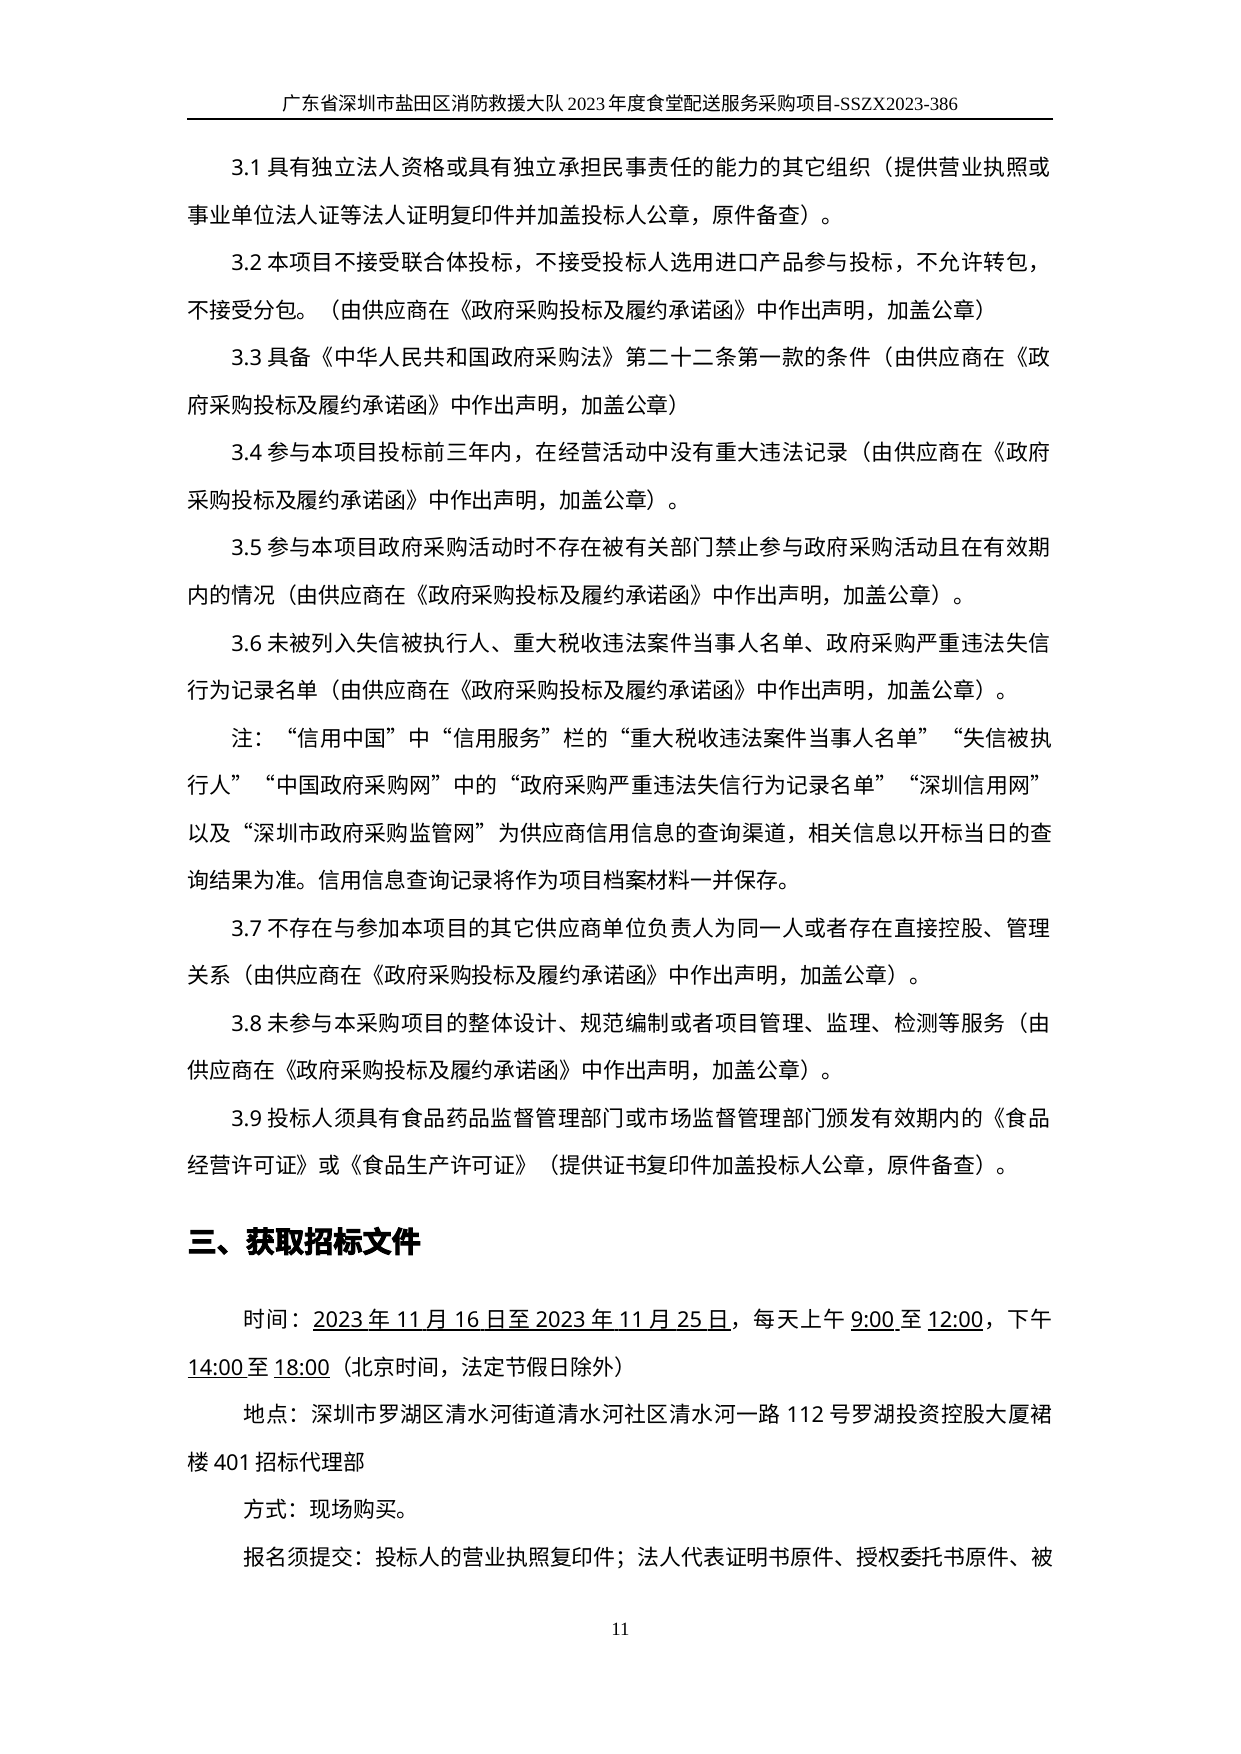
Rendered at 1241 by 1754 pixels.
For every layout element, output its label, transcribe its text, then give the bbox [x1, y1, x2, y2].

text 3.5参与本项目政府采购活动时不存在被有关部门禁止参与政府采购活动且在有效期内的情况（由供应商在《政府采购投标及履约承诺函》中作出声明，加盖公章）。 [187, 530, 1053, 610]
subtitle 三、获取招标文件 [187, 1223, 1053, 1256]
text 方式：现场购买。 [187, 1492, 1053, 1524]
text 时间：2023年11月16日至2023年11月25日，每天上午9:00至12:00，下午14:00至18:00（北京时间，法定节假日除外） [187, 1302, 1053, 1381]
text 3.4参与本项目投标前三年内，在经营活动中没有重大违法记录（由供应商在《政府采购投标及履约承诺函》中作出声明，加盖公章）。 [187, 435, 1053, 514]
text 地点：深圳市罗湖区清水河街道清水河社区清水河一路112号罗湖投资控股大厦裙楼401招标代理部 [187, 1397, 1053, 1476]
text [187, 1540, 1053, 1571]
text 3.2本项目不接受联合体投标，不接受投标人选用进口产品参与投标，不允许转包，不接受分包。（由供应商在《政府采购投标及履约承诺函》中作出声明，加盖公章） [187, 245, 1053, 324]
text 3.8未参与本采购项目的整体设计、规范编制或者项目管理、监理、检测等服务（由供应商在《政府采购投标及履约承诺函》中作出声明，加盖公章）。 [187, 1006, 1053, 1085]
text 3.3具备《中华人民共和国政府采购法》第二十二条第一款的条件（由供应商在《政府采购投标及履约承诺函》中作出声明，加盖公章） [187, 340, 1053, 419]
text 3.7不存在与参加本项目的其它供应商单位负责人为同一人或者存在直接控股、管理关系（由供应商在《政府采购投标及履约承诺函》中作出声明，加盖公章）。 [187, 911, 1053, 990]
text 3.6未被列入失信被执行人、重大税收违法案件当事人名单、政府采购严重违法失信行为记录名单（由供应商在《政府采购投标及履约承诺函》中作出声明，加盖公章）。 [187, 626, 1053, 705]
text 3.9投标人须具有食品药品监督管理部门或市场监督管理部门颁发有效期内的《食品经营许可证》或《食品生产许可证》（提供证书复印件加盖投标人公章，原件备查）。 [187, 1101, 1053, 1180]
text 注：“信用中国”中“信用服务”栏的“重大税收违法案件当事人名单”“失信被执行人”“中国政府采购网”中的“政府采购严重违法失信行为记录名单”“深圳信用网”以及“深圳市政府采购监管网”为供应商信用信息的查询渠道，相关信息以开标当日的查询结果为准。信用信息查询记录将作为项目档案材料一并保存。 [187, 721, 1053, 895]
text 3.1具有独立法人资格或具有独立承担民事责任的能力的其它组织（提供营业执照或事业单位法人证等法人证明复印件并加盖投标人公章，原件备查）。 [187, 150, 1053, 229]
